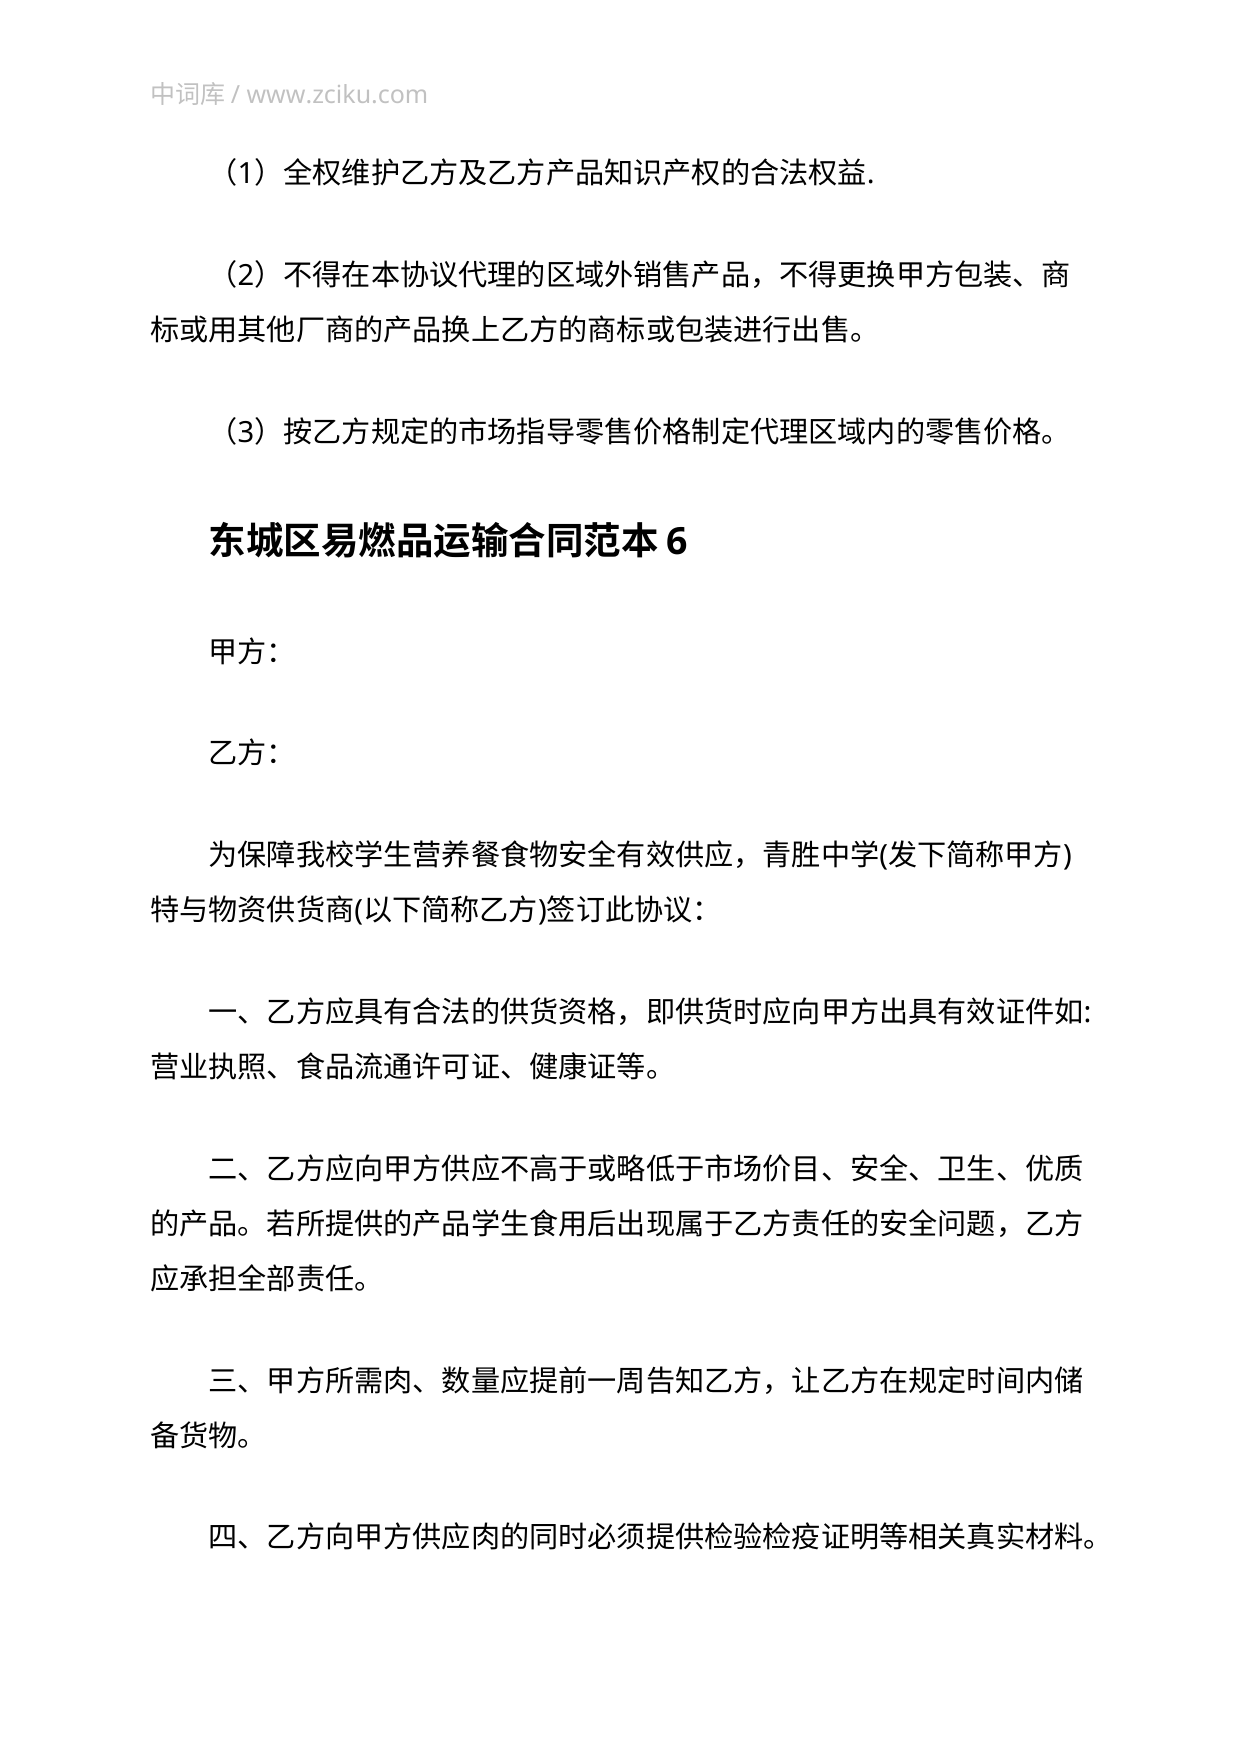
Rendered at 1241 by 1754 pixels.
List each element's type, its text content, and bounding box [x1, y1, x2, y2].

text 东城区易燃品运输合同范本6 [150, 511, 1090, 565]
text （1）全权维护乙方及乙方产品知识产权的合法权益. [150, 150, 1090, 192]
text 乙方： [150, 730, 1090, 772]
text 四、乙方向甲方供应肉的同时必须提供检验检疫证明等相关真实材料。 [150, 1514, 1090, 1556]
text 一、乙方应具有合法的供货资格，即供货时应向甲方出具有效证件如:营业执照、食品流通许可证、健康证等。 [150, 989, 1090, 1086]
text 为保障我校学生营养餐食物安全有效供应，青胜中学(发下简称甲方)特与物资供货商(以下简称乙方)签订此协议： [150, 832, 1090, 929]
text 三、甲方所需肉、数量应提前一周告知乙方，让乙方在规定时间内储备货物。 [150, 1357, 1090, 1454]
text 甲方： [150, 628, 1090, 671]
text （3）按乙方规定的市场指导零售价格制定代理区域内的零售价格。 [150, 409, 1090, 451]
text 二、乙方应向甲方供应不高于或略低于市场价目、安全、卫生、优质的产品。若所提供的产品学生食用后出现属于乙方责任的安全问题，乙方应承担全部责任。 [150, 1146, 1090, 1298]
text （2）不得在本协议代理的区域外销售产品，不得更换甲方包装、商标或用其他厂商的产品换上乙方的商标或包装进行出售。 [150, 252, 1090, 349]
